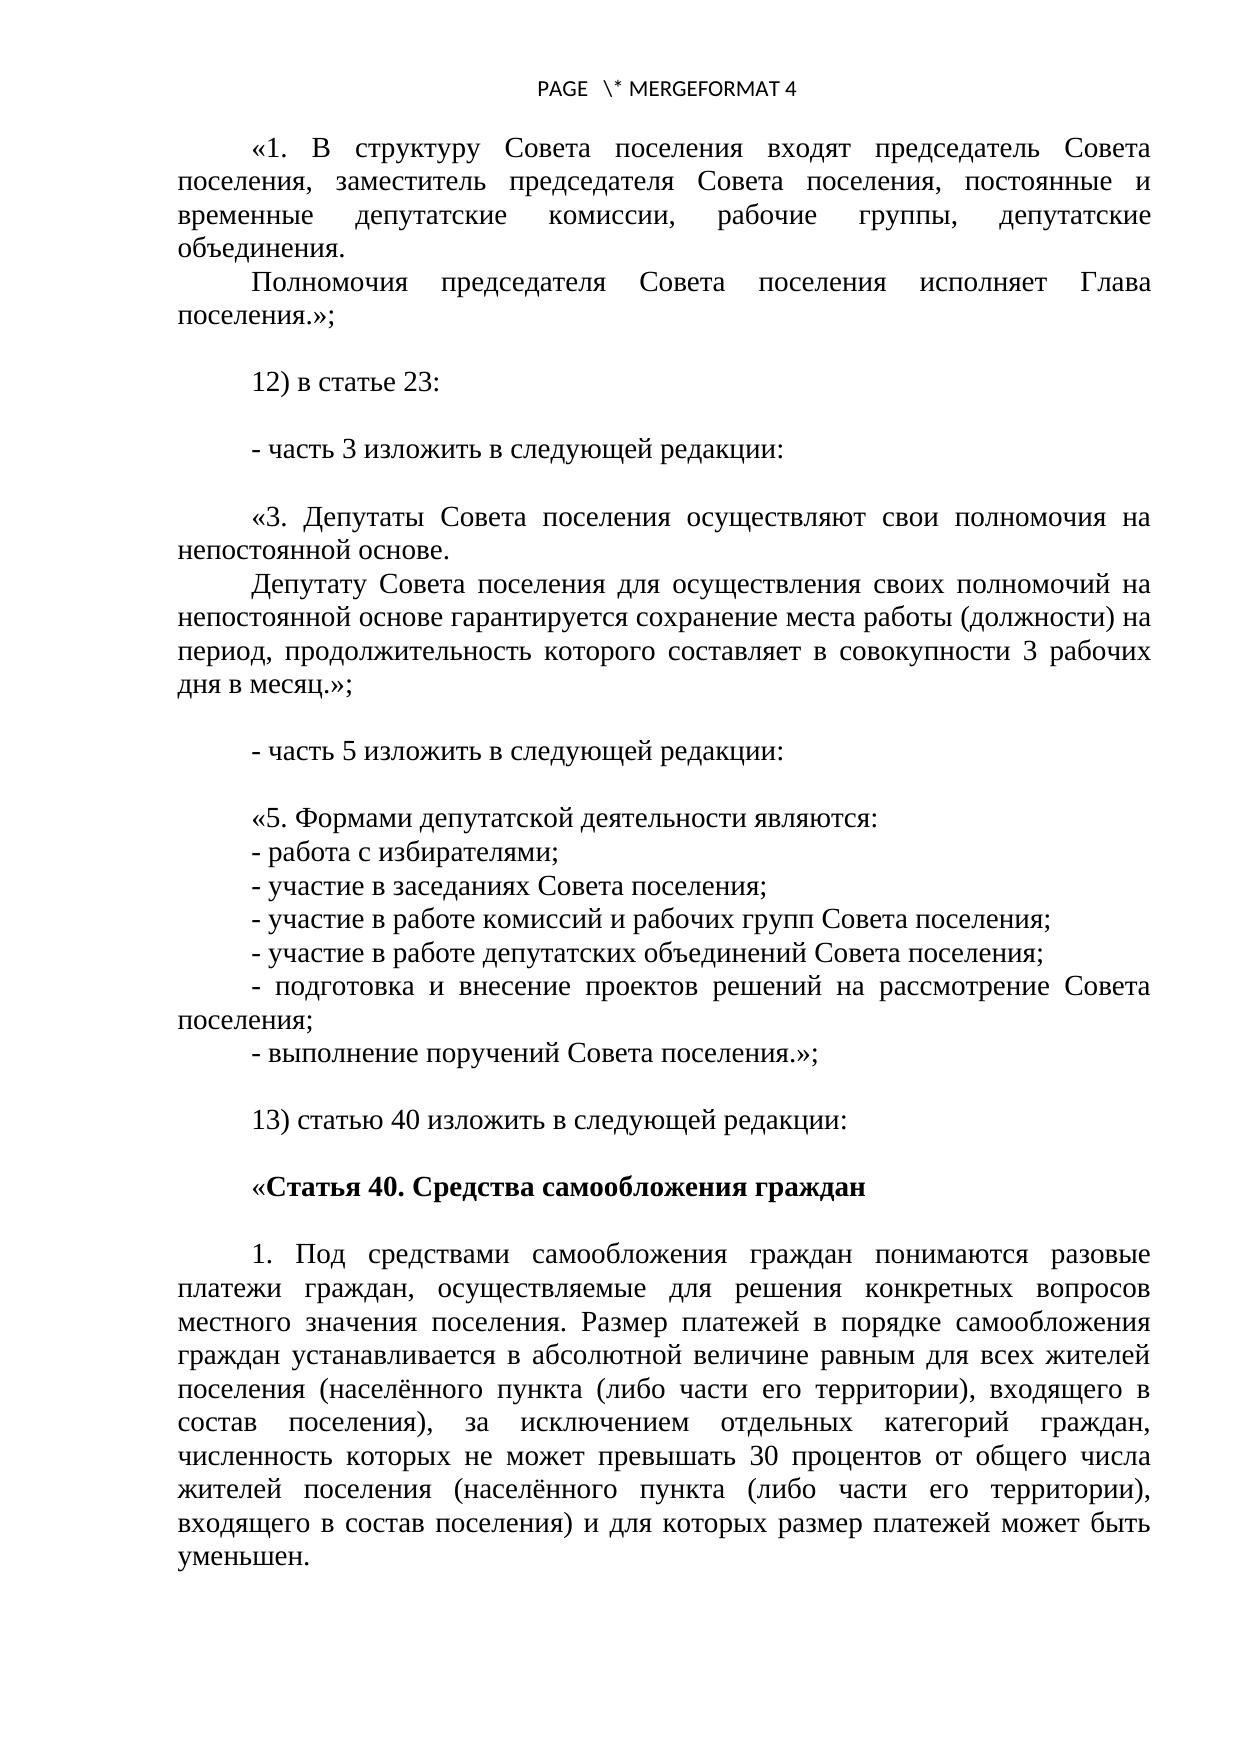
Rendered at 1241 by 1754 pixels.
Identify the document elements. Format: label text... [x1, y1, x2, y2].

text - часть 5 изложить в следующей редакции: [177, 733, 1152, 767]
text «5. Формами депутатской деятельности являются: [177, 801, 1152, 834]
text - работа с избирателями; [177, 834, 1152, 868]
text «1. В структуру Совета поселения входят председатель Совета поселения, заместитель председателя Совета поселения, постоянные и временные депутатские комиссии, рабочие группы, депутатские объединения. [177, 130, 1152, 264]
text Полномочия председателя Совета поселения исполняет Глава поселения.»; [177, 264, 1152, 331]
text - выполнение поручений Совета поселения.»; [177, 1035, 1152, 1069]
text - часть 3 изложить в следующей редакции: [177, 432, 1152, 465]
text 12) в статье 23: [177, 364, 1152, 398]
text Депутату Совета поселения для осуществления своих полномочий на непостоянной основе гарантируется сохранение места работы (должности) на период, продолжительность которого составляет в совокупности 3 рабочих дня в месяц.»; [177, 566, 1152, 700]
text - участие в работе комиссий и рабочих групп Совета поселения; [177, 901, 1152, 935]
text - подготовка и внесение проектов решений на рассмотрение Совета поселения; [177, 968, 1152, 1035]
text - участие в заседаниях Совета поселения; [177, 868, 1152, 901]
text «Статья 40. Средства самообложения граждан [177, 1169, 1152, 1203]
text 13) статью 40 изложить в следующей редакции: [177, 1102, 1152, 1136]
text 1. Под средствами самообложения граждан понимаются разовые платежи граждан, осуществляемые для решения конкретных вопросов местного значения поселения. Размер платежей в порядке самообложения граждан устанавливается в абсолютной величине равным для всех жителей поселения (населённого пункта (либо части его территории), входящего в состав поселения), за исключением отдельных категорий граждан, численность которых не может превышать 30 процентов от общего числа жителей поселения (населённого пункта (либо части его территории), входящего в состав поселения) и для которых размер платежей может быть уменьшен. [177, 1237, 1152, 1572]
text - участие в работе депутатских объединений Совета поселения; [177, 935, 1152, 968]
text «3. Депутаты Совета поселения осуществляют свои полномочия на непостоянной основе. [177, 499, 1152, 566]
